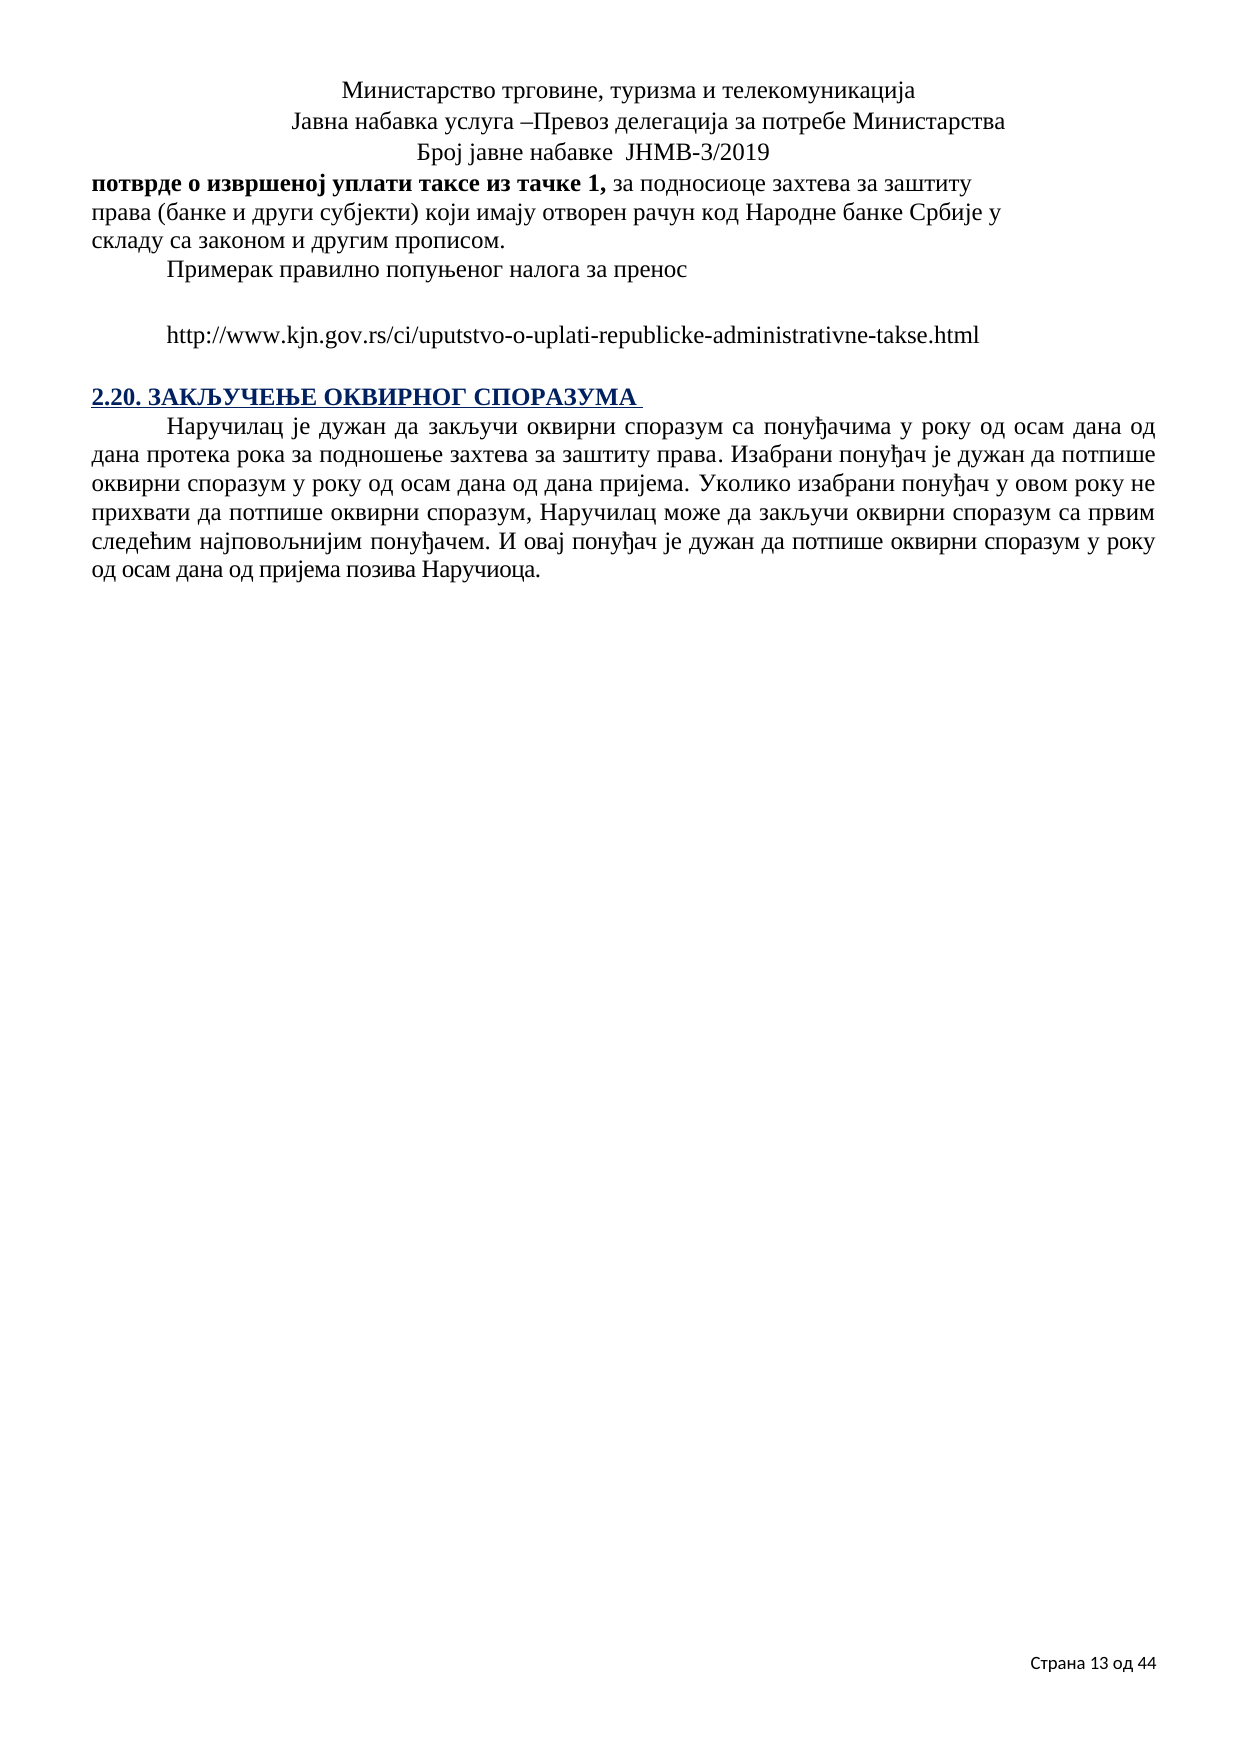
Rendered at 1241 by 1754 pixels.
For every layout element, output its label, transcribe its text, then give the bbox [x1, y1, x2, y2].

text 2.20. ЗАКЉУЧЕЊЕ ОКВИРНОГ СПОРАЗУМА [91, 382, 1156, 411]
text Наручилац је дужан да закључи оквирни споразум са понуђачима у року од осам дана од дана протека рока за подношење захтева за заштиту права. Изабрани понуђач је дужан да потпише оквирни споразум у року од осам дана од дана пријема. Уколико изабрани понуђач у овом року не прихвати да потпише оквирни споразум, Наручилац може да закључи оквирни споразум са првим следећим најповољнијим понуђачем. И овај понуђач је дужан да потпише оквирни споразум у року од осам дана од пријема позива Наручиоца. [91, 411, 1156, 583]
text http://www.kjn.gov.rs/ci/uputstvo-o-uplati-republicke-administrativne-takse.html [91, 320, 1156, 349]
text Примерак правилно попуњеног налога за пренос [91, 254, 1156, 283]
text потврде о извршеној уплати таксе из тачке 1, за подносиоце захтева за заштиту [91, 168, 1156, 197]
text права (банке и други субјекти) који имају отворен рачун код Народне банке Србије у [91, 197, 1156, 225]
text складу са законом и другим прописом. [91, 225, 1156, 254]
